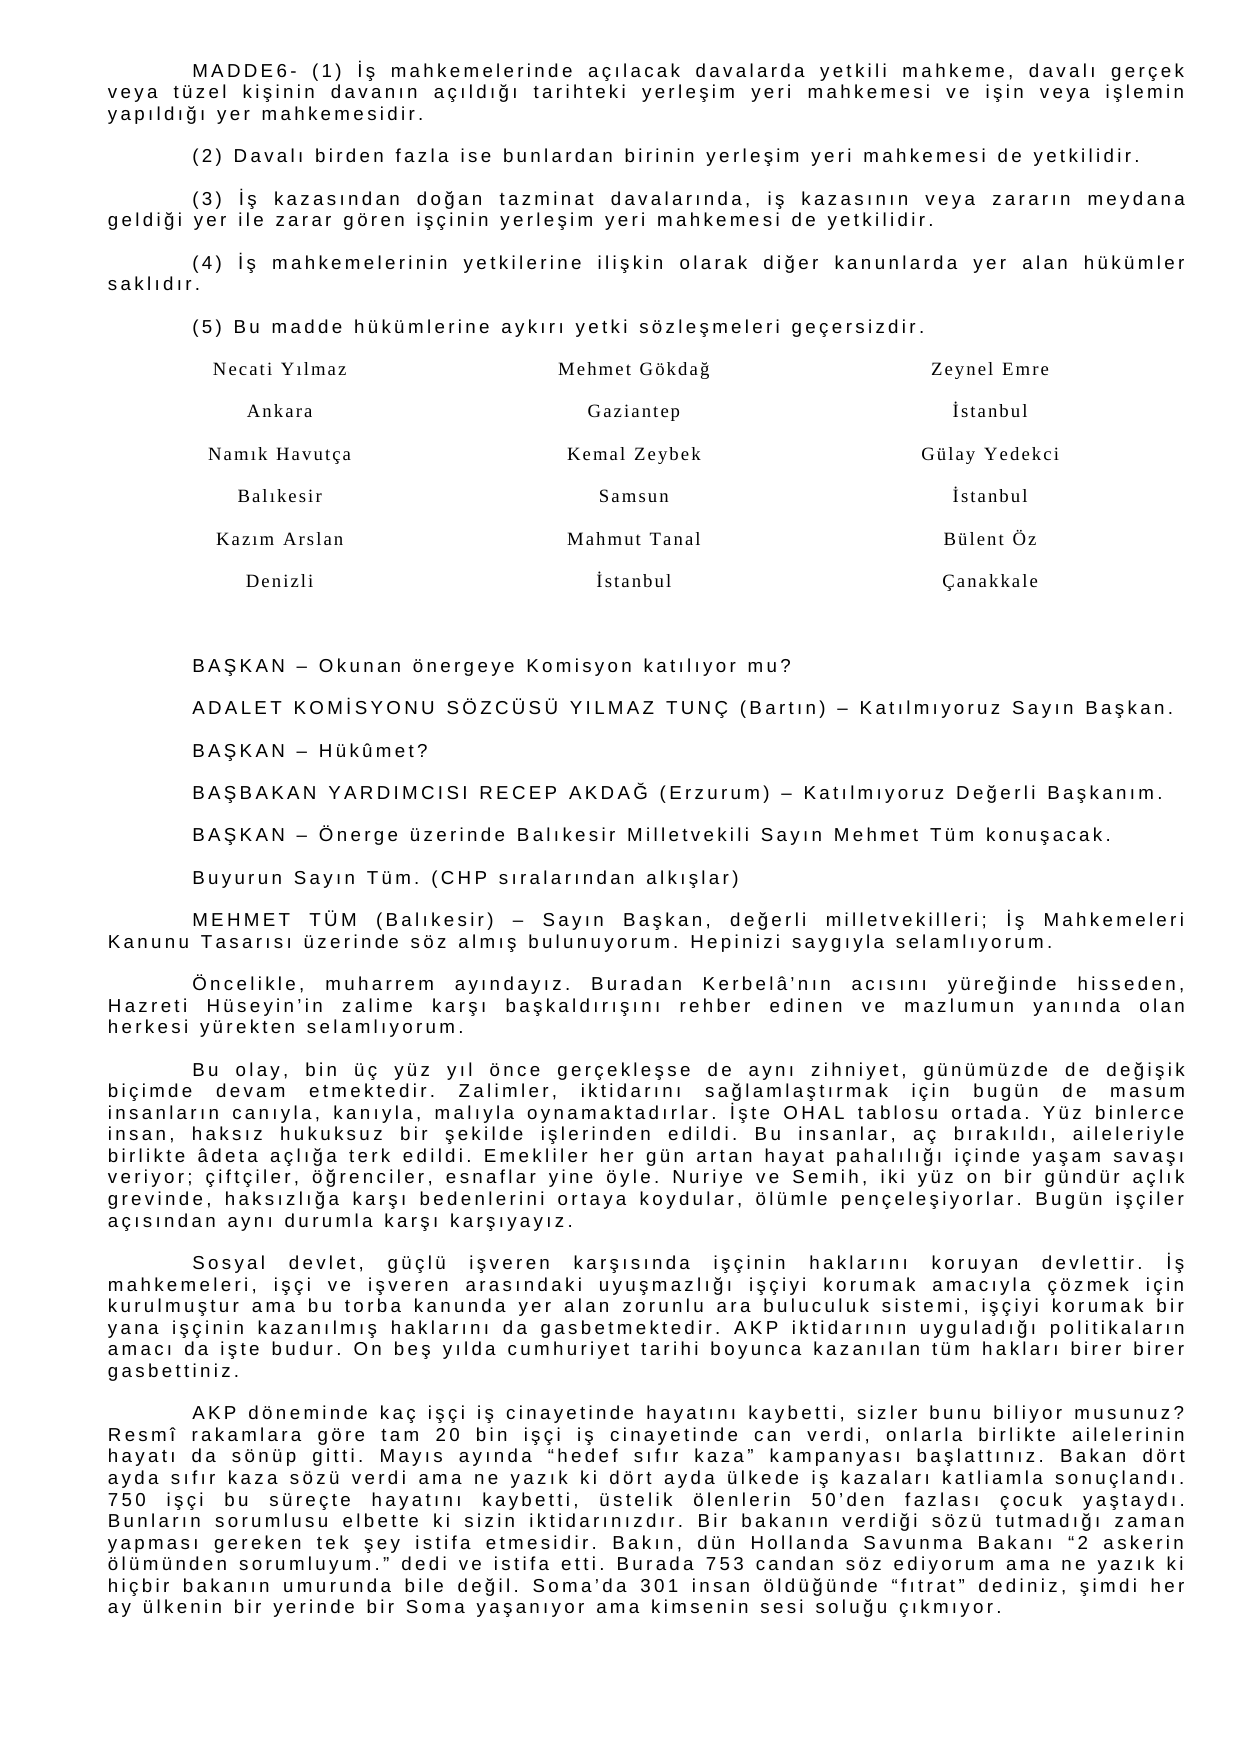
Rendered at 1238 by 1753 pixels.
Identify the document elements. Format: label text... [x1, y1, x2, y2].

text Kazım Arslan Mahmut Tanal Bülent Öz [108, 527, 1186, 549]
text (4) İş mahkemelerinin yetkilerine ilişkin olarak diğer kanunlarda yer alan hükümler saklıdır. [108, 252, 1186, 295]
text Bu olay, bin üç yüz yıl önce gerçekleşse de aynı zihniyet, günümüzde de değişik biçimde devam etmektedir. Zalimler, iktidarını sağlamlaştırmak için bugün de masum insanların canıyla, kanıyla, malıyla oynamaktadırlar. İşte OHAL tablosu ortada. Yüz binlerce insan, haksız hukuksuz bir şekilde işlerinden edildi. Bu insanlar, aç bırakıldı, aileleriyle birlikte âdeta açlığa terk edildi. Emekliler her gün artan hayat pahalılığı içinde yaşam savaşı veriyor; çiftçiler, öğrenciler, esnaflar yine öyle. Nuriye ve Semih, iki yüz on bir gündür açlık grevinde, haksızlığa karşı bedenlerini ortaya koydular, ölümle pençeleşiyorlar. Bugün işçiler açısından aynı durumla karşı karşıyayız. [108, 1058, 1186, 1231]
text Necati Yılmaz Mehmet Gökdağ Zeynel Emre [108, 358, 1186, 379]
text AKP döneminde kaç işçi iş cinayetinde hayatını kaybetti, sizler bunu biliyor musunuz? Resmî rakamlara göre tam 20 bin işçi iş cinayetinde can verdi, onlarla birlikte ailelerinin hayatı da sönüp gitti. Mayıs ayında “hedef sıfır kaza” kampanyası başlattınız. Bakan dört ayda sıfır kaza sözü verdi ama ne yazık ki dört ayda ülkede iş kazaları katliamla sonuçlandı. 750 işçi bu süreçte hayatını kaybetti, üstelik ölenlerin 50’den fazlası çocuk yaştaydı. Bunların sorumlusu elbette ki sizin iktidarınızdır. Bir bakanın verdiği sözü tutmadığı zaman yapması gereken tek şey istifa etmesidir. Bakın, dün Hollanda Savunma Bakanı “2 askerin ölümünden sorumluyum.” dedi ve istifa etti. Burada 753 candan söz ediyorum ama ne yazık ki hiçbir bakanın umurunda bile değil. Soma’da 301 insan öldüğünde “fıtrat” dediniz, şimdi her ay ülkenin bir yerinde bir Soma yaşanıyor ama kimsenin sesi soluğu çıkmıyor. [108, 1402, 1186, 1618]
text ADALET KOMİSYONU SÖZCÜSÜ YILMAZ TUNÇ (Bartın) – Katılmıyoruz Sayın Başkan. [108, 697, 1186, 719]
text Buyurun Sayın Tüm. (CHP sıralarından alkışlar) [108, 867, 1186, 888]
text Sosyal devlet, güçlü işveren karşısında işçinin haklarını koruyan devlettir. İş mahkemeleri, işçi ve işveren arasındaki uyuşmazlığı işçiyi korumak amacıyla çözmek için kurulmuştur ama bu torba kanunda yer alan zorunlu ara buluculuk sistemi, işçiyi korumak bir yana işçinin kazanılmış haklarını da gasbetmektedir. AKP iktidarının uyguladığı politikaların amacı da işte budur. On beş yılda cumhuriyet tarihi boyunca kazanılan tüm hakları birer birer gasbettiniz. [108, 1252, 1186, 1381]
text (5) Bu madde hükümlerine aykırı yetki sözleşmeleri geçersizdir. [108, 316, 1186, 337]
text MADDE6- (1) İş mahkemelerinde açılacak davalarda yetkili mahkeme, davalı gerçek veya tüzel kişinin davanın açıldığı tarihteki yerleşim yeri mahkemesi ve işin veya işlemin yapıldığı yer mahkemesidir. [108, 60, 1186, 124]
text (3) İş kazasından doğan tazminat davalarında, iş kazasının veya zararın meydana geldiği yer ile zarar gören işçinin yerleşim yeri mahkemesi de yetkilidir. [108, 188, 1186, 231]
text Öncelikle, muharrem ayındayız. Buradan Kerbelâ’nın acısını yüreğinde hisseden, Hazreti Hüseyin’in zalime karşı başkaldırışını rehber edinen ve mazlumun yanında olan herkesi yürekten selamlıyorum. [108, 973, 1186, 1038]
text Balıkesir Samsun İstanbul [108, 485, 1186, 507]
text BAŞKAN – Hükûmet? [108, 739, 1186, 761]
text MEHMET TÜM (Balıkesir) – Sayın Başkan, değerli milletvekilleri; İş Mahkemeleri Kanunu Tasarısı üzerinde söz almış bulunuyorum. Hepinizi saygıyla selamlıyorum. [108, 909, 1186, 952]
text (2) Davalı birden fazla ise bunlardan birinin yerleşim yeri mahkemesi de yetkilidir. [108, 145, 1186, 167]
text Ankara Gaziantep İstanbul [108, 400, 1186, 422]
text BAŞBAKAN YARDIMCISI RECEP AKDAĞ (Erzurum) – Katılmıyoruz Değerli Başkanım. [108, 782, 1186, 803]
text Denizli İstanbul Çanakkale [108, 570, 1186, 591]
text Namık Havutça Kemal Zeybek Gülay Yedekci [108, 443, 1186, 464]
text BAŞKAN – Önerge üzerinde Balıkesir Milletvekili Sayın Mehmet Tüm konuşacak. [108, 824, 1186, 846]
text BAŞKAN – Okunan önergeye Komisyon katılıyor mu? [108, 655, 1186, 676]
